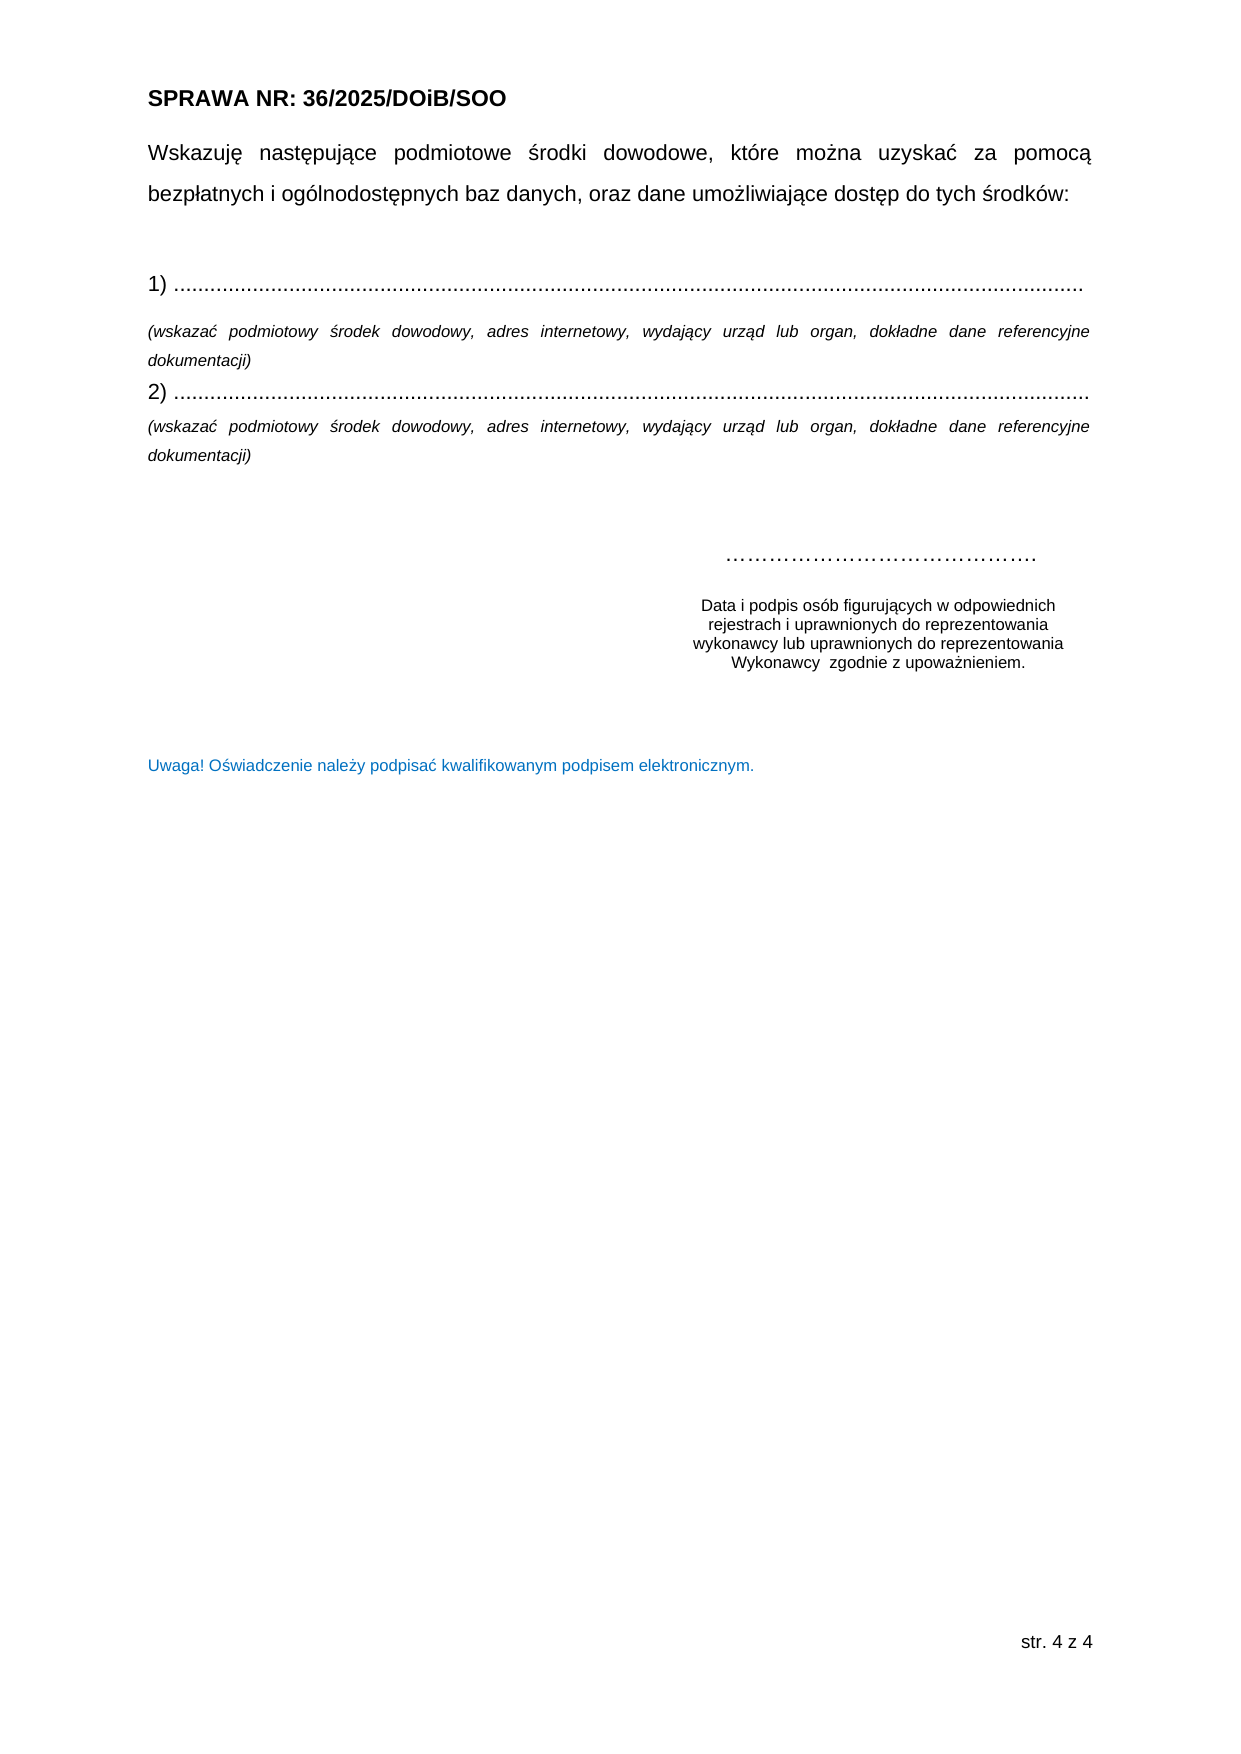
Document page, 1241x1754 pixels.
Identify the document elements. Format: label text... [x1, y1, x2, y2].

text ……………………………………. [148, 541, 1093, 566]
text 2) ....................................................................................................................................................... [148, 379, 1093, 404]
text (wskazać podmiotowy środek dowodowy, adres internetowy, wydający urząd lub organ, dokładne dane referencyjne dokumentacji) [148, 322, 1093, 369]
text Wskazuję następujące podmiotowe środki dowodowe, które można uzyskać za pomocą bezpłatnych i ogólnodostępnych baz danych, oraz dane umożliwiające dostęp do tych środków: [148, 140, 1093, 207]
text Data i podpis osób figurujących w odpowiednich rejestrach i uprawnionych do reprezentowania wykonawcy lub uprawnionych do reprezentowania Wykonawcy zgodnie z upoważnieniem. [664, 595, 1093, 672]
text 1) ...................................................................................................................................................... [148, 233, 1093, 296]
text Uwaga! Oświadczenie należy podpisać kwalifikowanym podpisem elektronicznym. [148, 755, 1093, 774]
text (wskazać podmiotowy środek dowodowy, adres internetowy, wydający urząd lub organ, dokładne dane referencyjne dokumentacji) [148, 417, 1093, 465]
